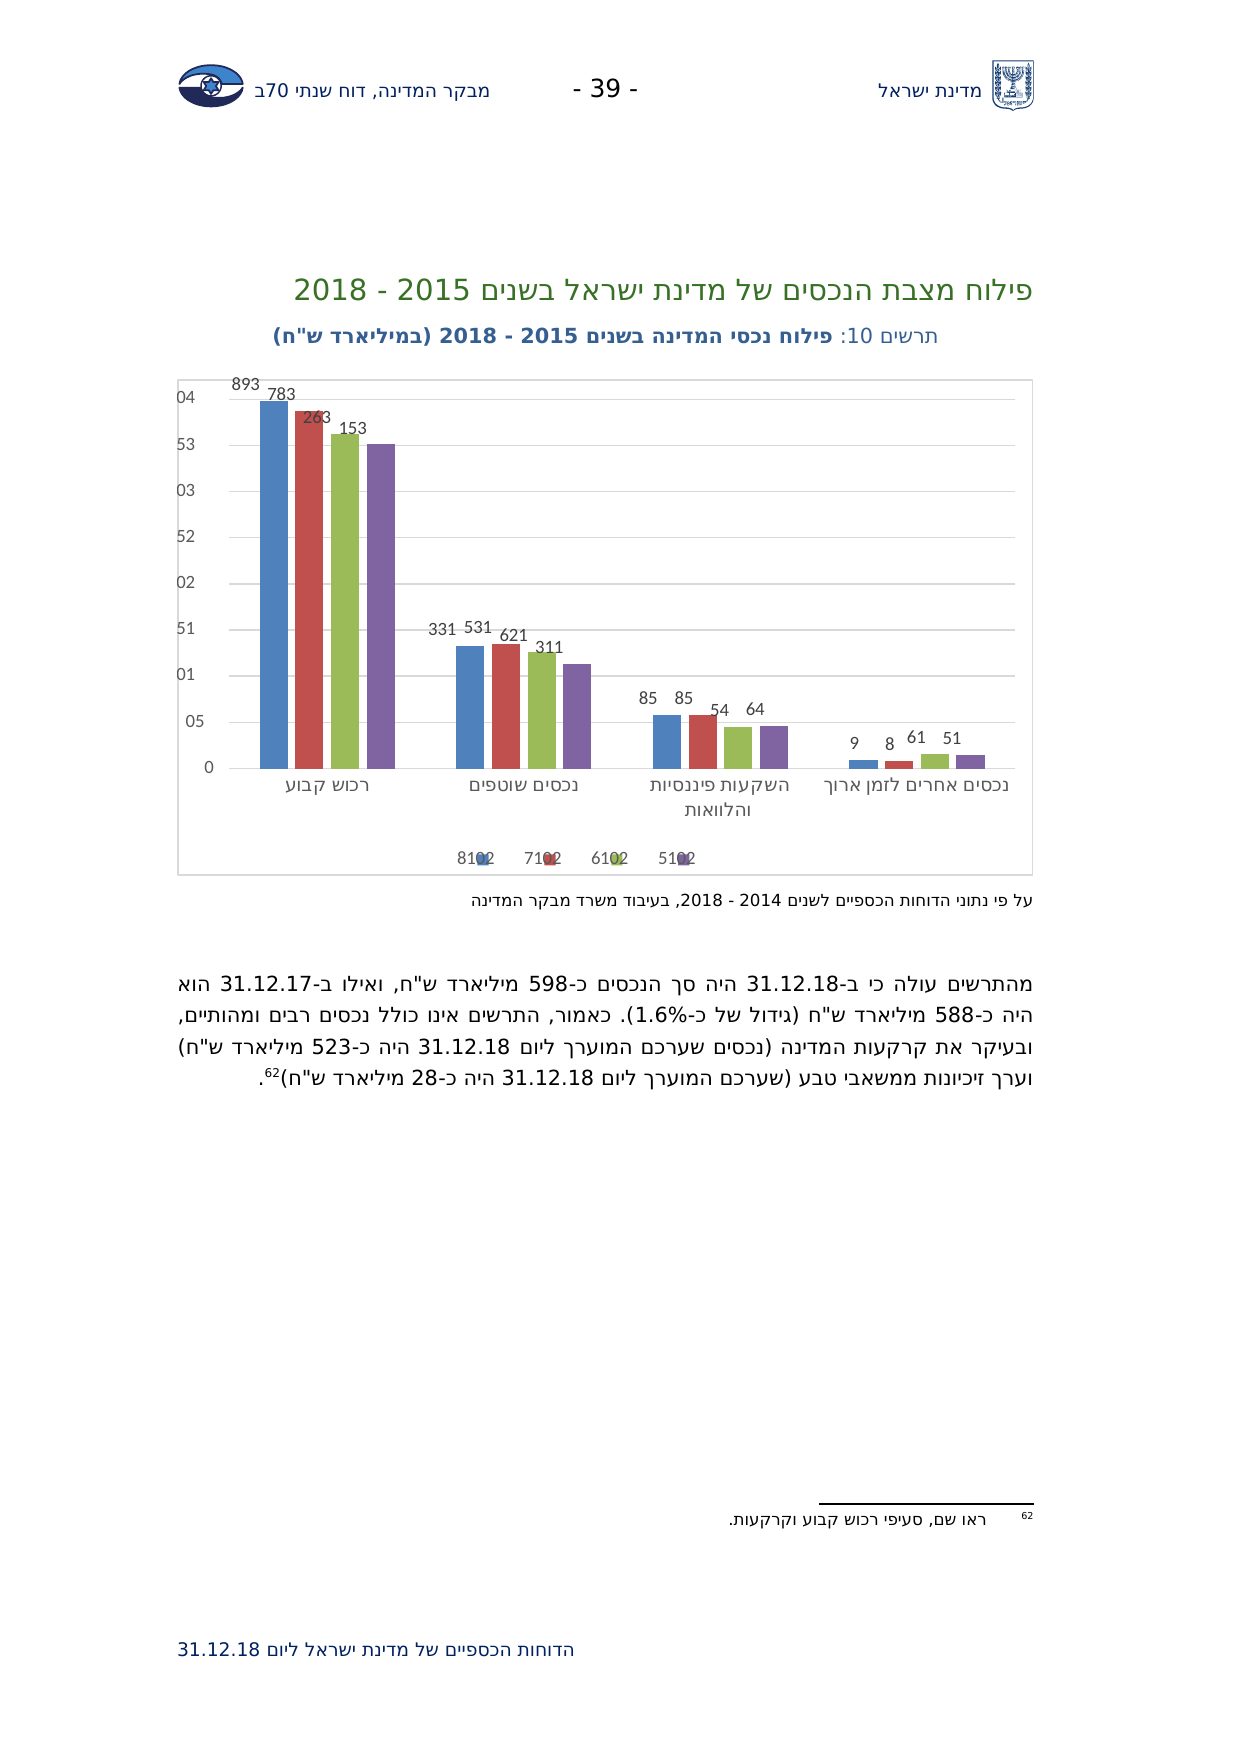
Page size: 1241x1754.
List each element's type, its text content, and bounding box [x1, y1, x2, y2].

text פילוח מצבת הנכסים של מדינת ישראל בשנים 2015 - 2018 [177, 274, 1033, 308]
text מהתרשים עולה כי ב-31.12.18 היה סך הנכסים כ-598 מיליארד ש"ח, ואילו ב-31.12.17 הוא היה כ-588 מיליארד ש"ח (גידול של כ-1.6%). כאמור, התרשים אינו כולל נכסים רבים ומהותיים, ובעיקר את קרקעות המדינה (נכסים שערכם המוערך ליום 31.12.18 היה כ-523 מיליארד ש"ח) וערך זיכיונות ממשאבי טבע (שערכם המוערך ליום 31.12.18 היה כ-28 מיליארד ש"ח). [177, 972, 1033, 1091]
text על פי נתוני הדוחות הכספיים לשנים 2014 - 2018, בעיבוד משרד מבקר המדינה [177, 891, 1033, 911]
text תרשים 10: פילוח נכסי המדינה בשנים 2015 - 2018 (במיליארד ש"ח) [177, 324, 1033, 348]
